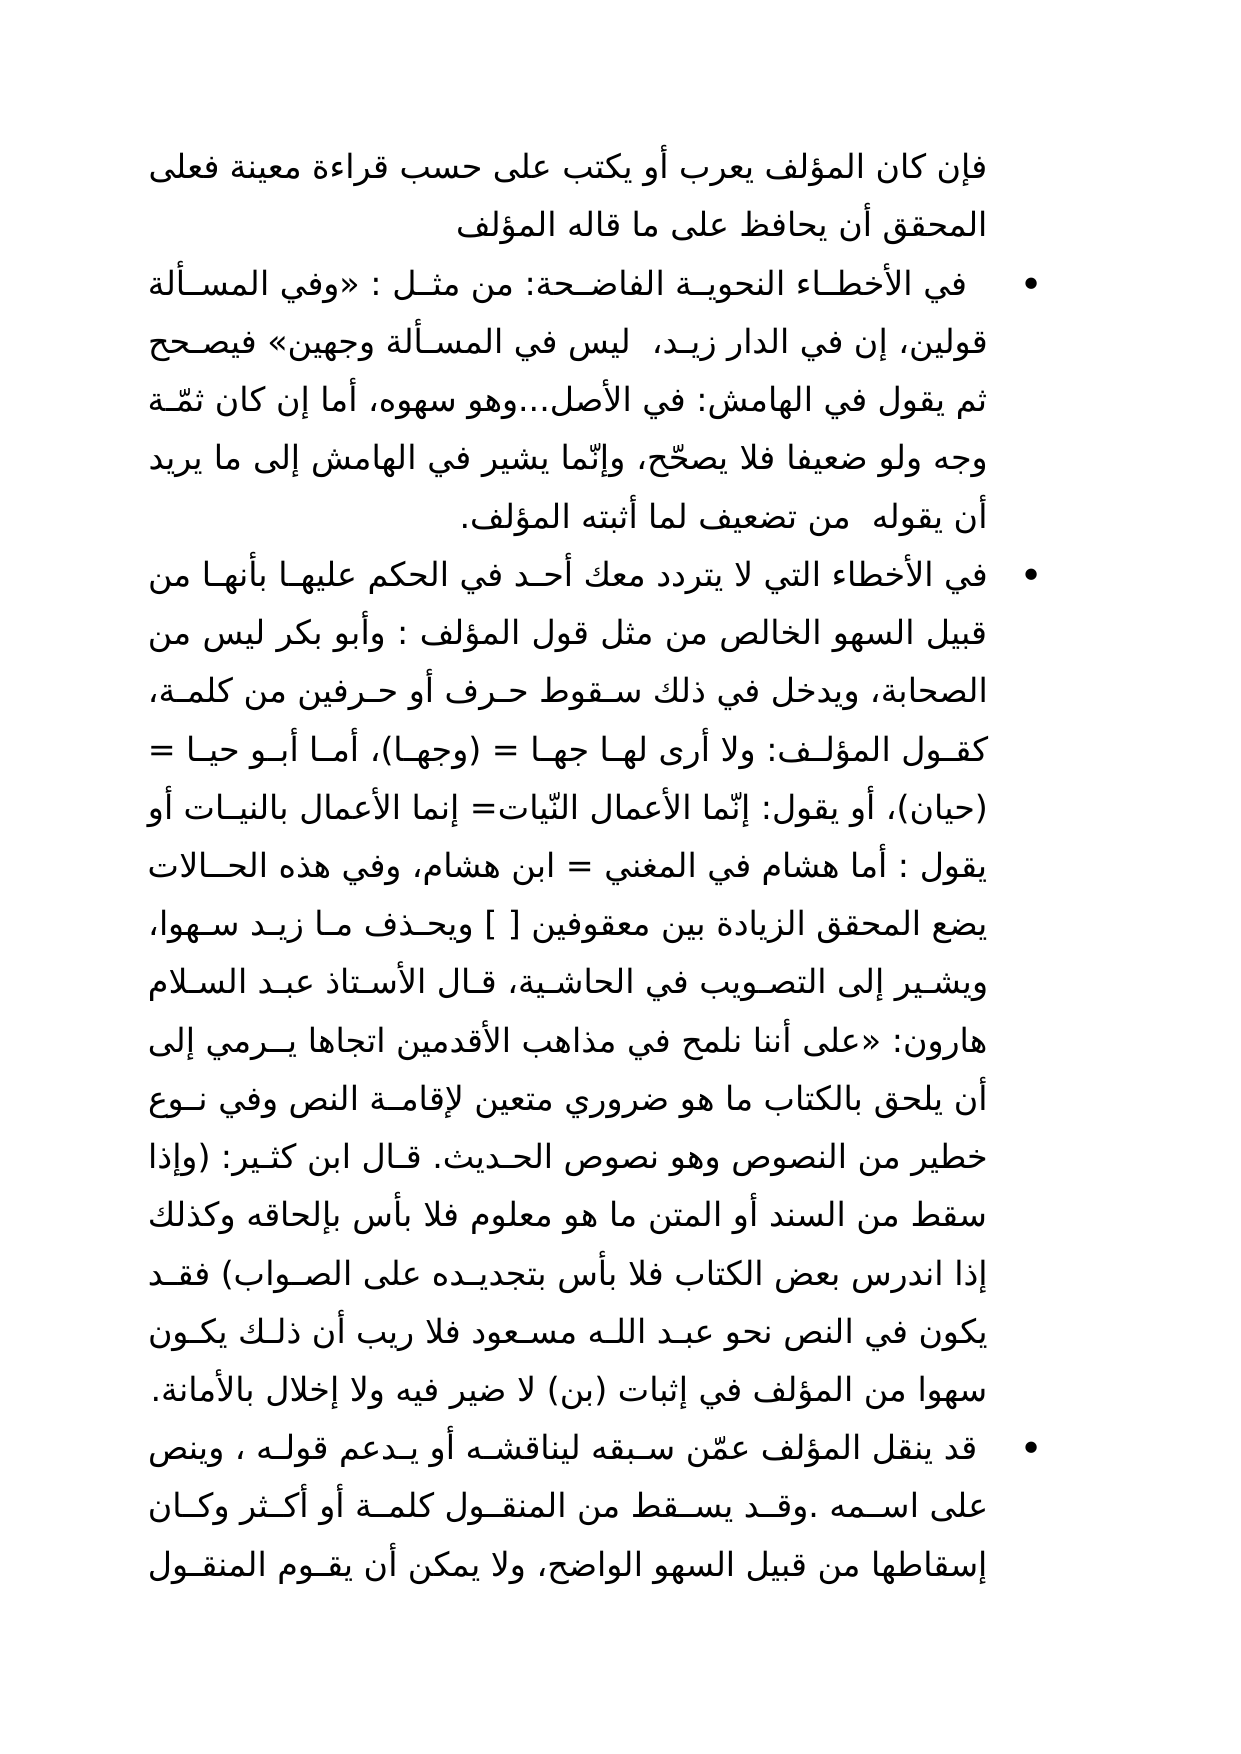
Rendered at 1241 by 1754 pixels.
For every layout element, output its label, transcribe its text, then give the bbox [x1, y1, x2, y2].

list في الأخطاء النحوية الفاضحة: من مثل : «وفي المسألة قولين، إن في الدار زيد، ليس في المسألة وجهين» فيصحح ثم يقول في الهامش: في الأصل...وهو سهوه، أما إن كان ثمّة وجه ولو ضعيفا فلا يصحّح، وإنّما يشير في الهامش إلى ما يريد أن يقوله من تضعيف لما أثبته المؤلف. [148, 264, 1025, 536]
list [148, 1429, 1025, 1584]
list في الأخطاء التي لا يتردد معك أحد في الحكم عليها بأنها من قبيل السهو الخالص من مثل قول المؤلف : وأبو بكر ليس من الصحابة، ويدخل في ذلك سقوط حرف أو حرفين من كلمة، كقول المؤلف: ولا أرى لها جها = (وجها)، أما أبو حيا = (حيان)، أو يقول: إنّما الأعمال النّيات= إنما الأعمال بالنيات أو يقول : أما هشام في المغني = ابن هشام، وفي هذه الحالات يضع المحقق الزيادة بين معقوفين [ ] ويحذف ما زيد سهوا، ويشير إلى التصويب في الحاشية، قال الأستاذ عبد السلام هارون: «على أننا نلمح في مذاهب الأقدمين اتجاها يرمي إلى أن يلحق بالكتاب ما هو ضروري متعين لإقامة النص وفي نوع خطير من النصوص وهو نصوص الحديث. قال ابن كثير: (وإذا سقط من السند أو المتن ما هو معلوم فلا بأس بإلحاقه وكذلك إذا اندرس بعض الكتاب فلا بأس بتجديده على الصواب) فقد يكون في النص نحو عبد الله مسعود فلا ريب أن ذلك يكون سهوا من المؤلف في إثبات (بن) لا ضير فيه ولا إخلال بالأمانة. [148, 555, 1025, 1409]
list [148, 148, 1025, 245]
